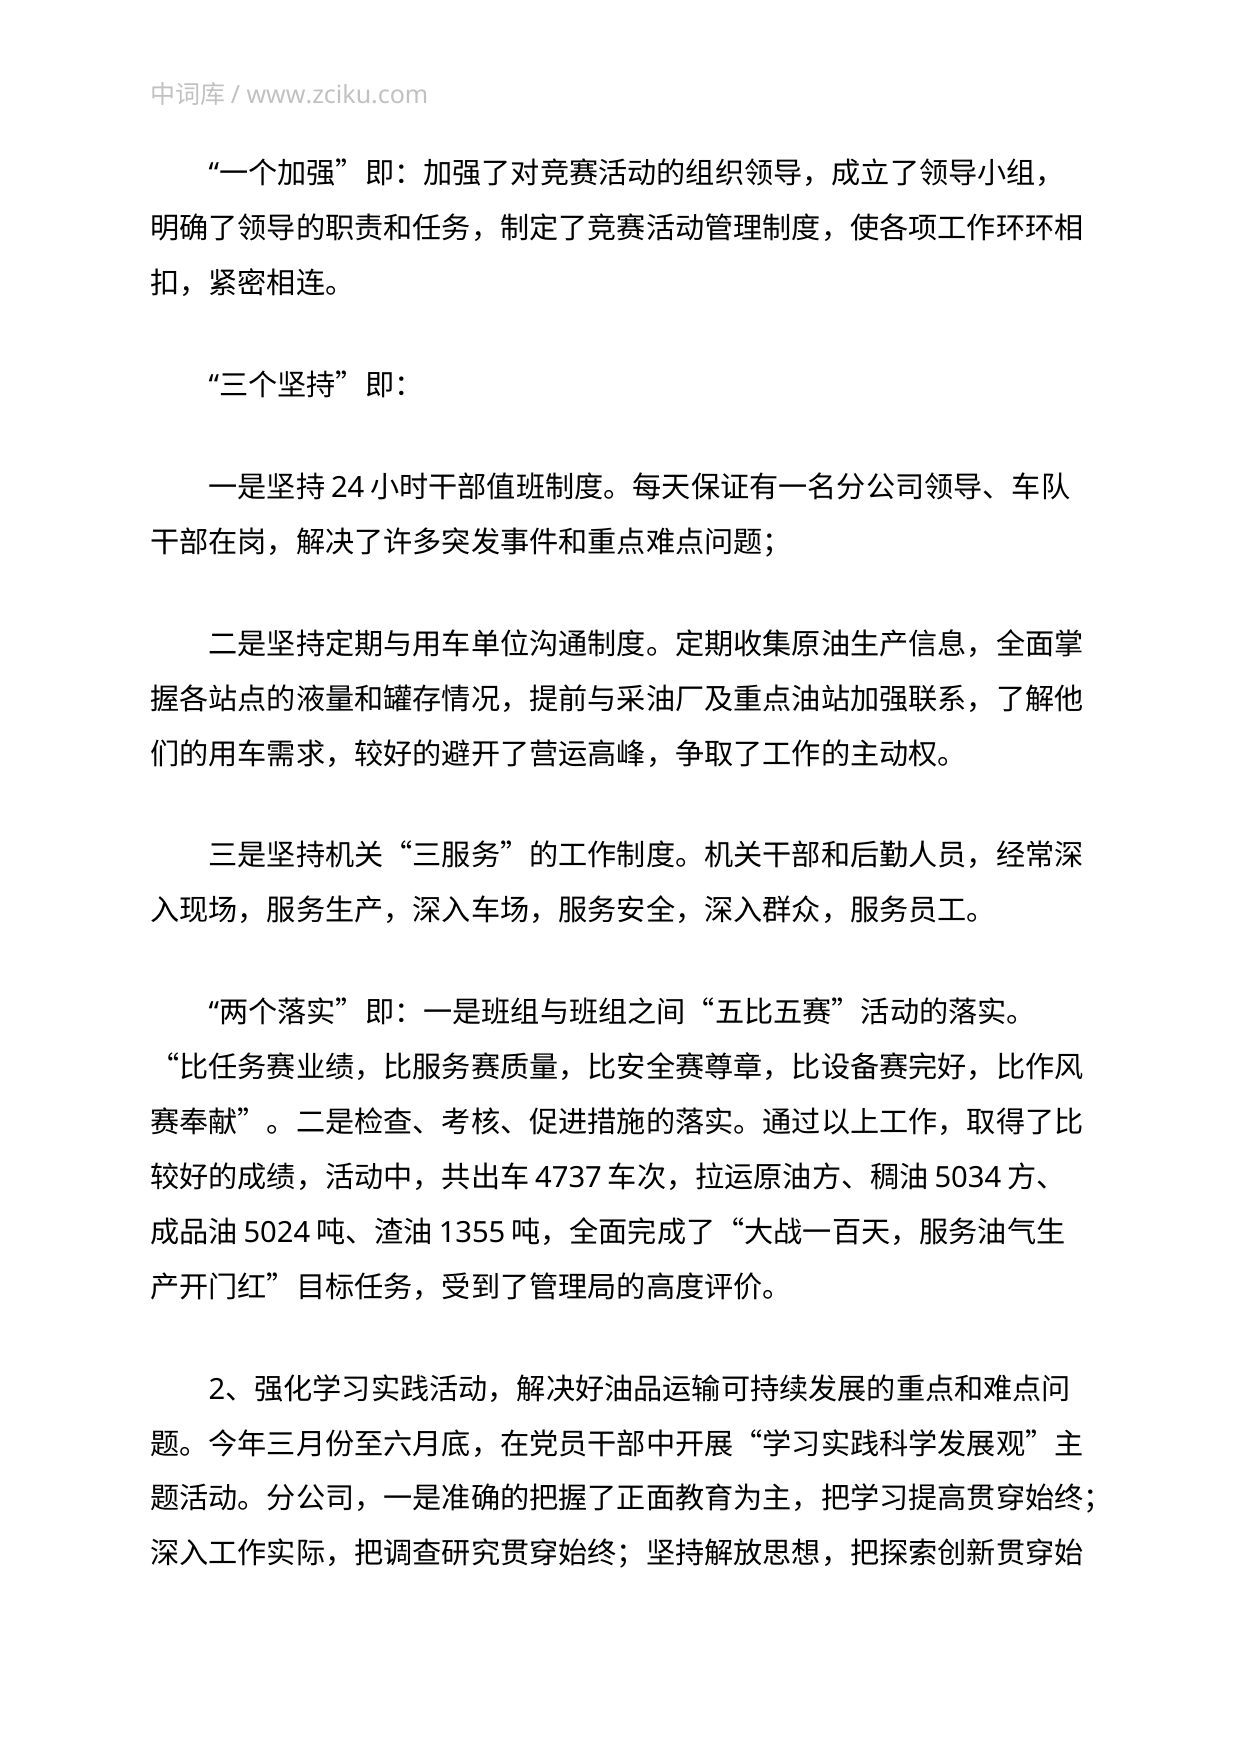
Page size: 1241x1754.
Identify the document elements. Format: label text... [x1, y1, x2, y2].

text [150, 1365, 1090, 1572]
text “两个落实”即：一是班组与班组之间“五比五赛”活动的落实。“比任务赛业绩，比服务赛质量，比安全赛尊章，比设备赛完好，比作风赛奉献”。二是检查、考核、促进措施的落实。通过以上工作，取得了比较好的成绩，活动中，共出车4737车次，拉运原油方、稠油5034方、成品油5024吨、渣油1355吨，全面完成了“大战一百天，服务油气生产开门红”目标任务，受到了管理局的高度评价。 [150, 989, 1090, 1306]
text 三是坚持机关“三服务”的工作制度。机关干部和后勤人员，经常深入现场，服务生产，深入车场，服务安全，深入群众，服务员工。 [150, 832, 1090, 929]
text “三个坚持”即： [150, 362, 1090, 404]
text 一是坚持24小时干部值班制度。每天保证有一名分公司领导、车队干部在岗，解决了许多突发事件和重点难点问题； [150, 464, 1090, 561]
text “一个加强”即：加强了对竞赛活动的组织领导，成立了领导小组，明确了领导的职责和任务，制定了竞赛活动管理制度，使各项工作环环相扣，紧密相连。 [150, 150, 1090, 302]
text 二是坚持定期与用车单位沟通制度。定期收集原油生产信息，全面掌握各站点的液量和罐存情况，提前与采油厂及重点油站加强联系，了解他们的用车需求，较好的避开了营运高峰，争取了工作的主动权。 [150, 620, 1090, 772]
